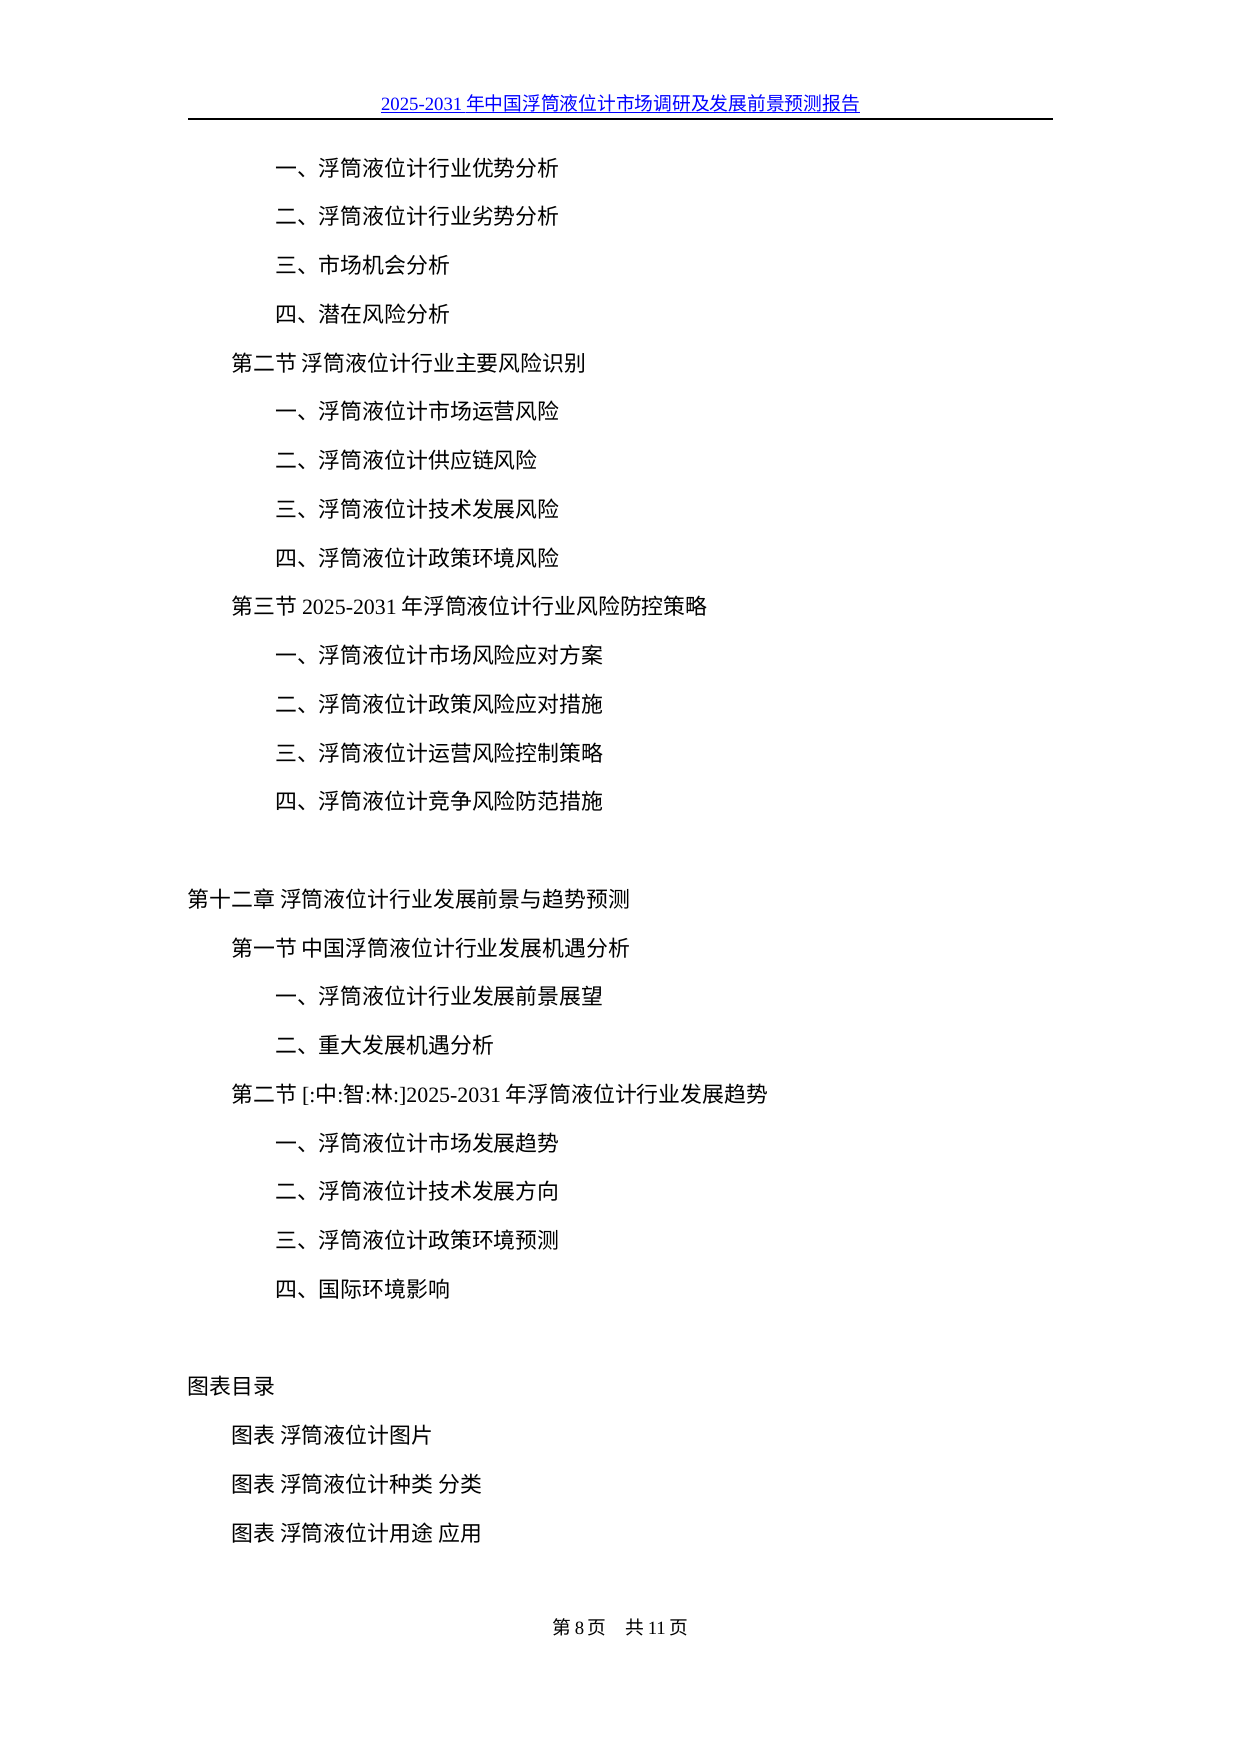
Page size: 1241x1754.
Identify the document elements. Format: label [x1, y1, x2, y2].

text [187, 150, 1053, 1548]
